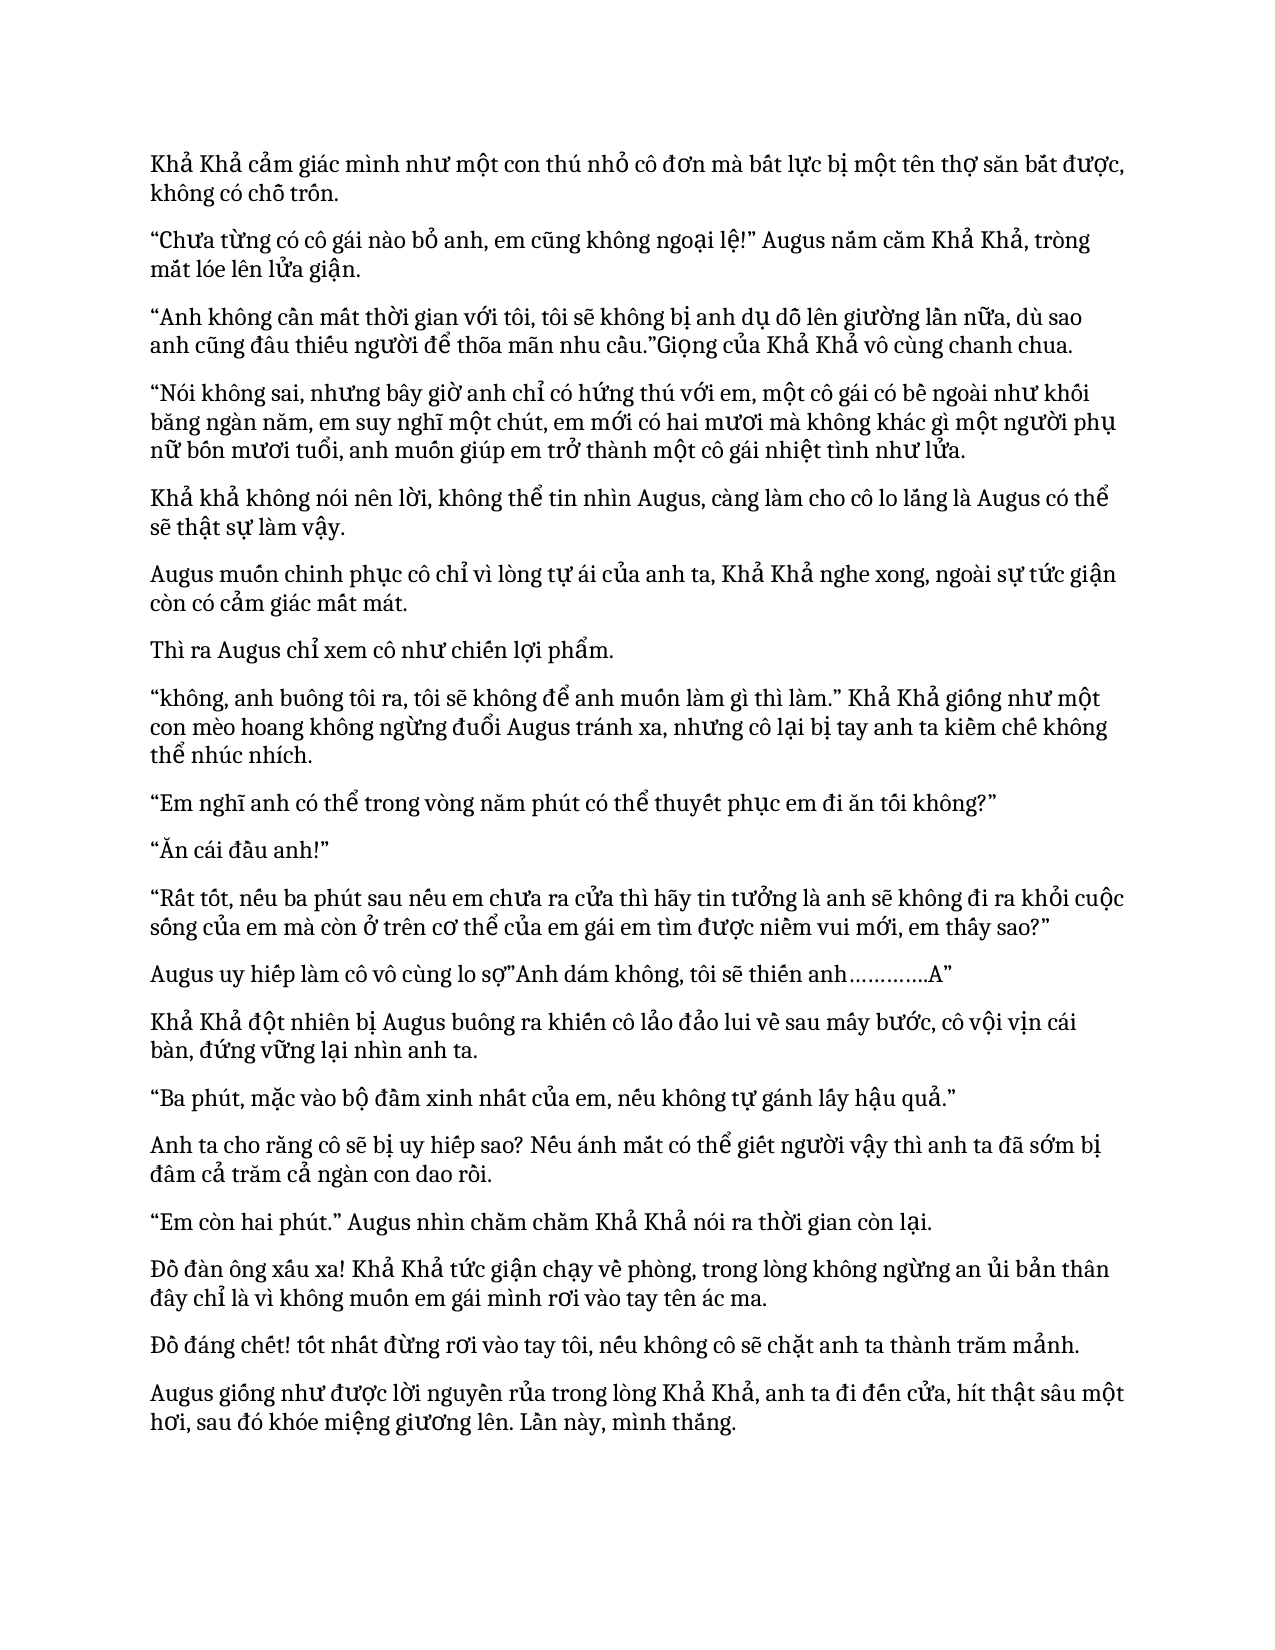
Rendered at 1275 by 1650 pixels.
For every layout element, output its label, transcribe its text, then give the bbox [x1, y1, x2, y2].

text Khả Khả đột nhiên bị Augus buông ra khiến cô lảo đảo lui về sau mấy bước, cô vội vịn cái bàn, đứng vững lại nhìn anh ta. [150, 1007, 1125, 1065]
text Khả Khả cảm giác mình như một con thú nhỏ cô đơn mà bất lực bị một tên thợ săn bắt được, không có chỗ trốn. [150, 150, 1125, 207]
text “không, anh buông tôi ra, tôi sẽ không để anh muốn làm gì thì làm.” Khả Khả giống như một con mèo hoang không ngừng đuổi Augus tránh xa, nhưng cô lại bị tay anh ta kiềm chế không thể nhúc nhích. [150, 684, 1125, 770]
text Augus giống như được lời nguyền rủa trong lòng Khả Khả, anh ta đi đến cửa, hít thật sâu một hơi, sau đó khóe miệng giương lên. Lần này, mình thắng. [150, 1379, 1125, 1436]
text “Chưa từng có cô gái nào bỏ anh, em cũng không ngoại lệ!” Augus nắm cằm Khả Khả, tròng mắt lóe lên lửa giận. [150, 226, 1125, 284]
text “Ba phút, mặc vào bộ đầm xinh nhất của em, nếu không tự gánh lấy hậu quả.” [150, 1084, 1125, 1112]
text Augus muốn chinh phục cô chỉ vì lòng tự ái của anh ta, Khả Khả nghe xong, ngoài sự tức giận còn có cảm giác mất mát. [150, 560, 1125, 617]
text “Em còn hai phút.” Augus nhìn chằm chằm Khả Khả nói ra thời gian còn lại. [150, 1207, 1125, 1236]
text Khả khả không nói nên lời, không thể tin nhìn Augus, càng làm cho cô lo lắng là Augus có thể sẽ thật sự làm vậy. [150, 484, 1125, 541]
text Đồ đáng chết! tốt nhất đừng rơi vào tay tôi, nếu không cô sẽ chặt anh ta thành trăm mảnh. [150, 1331, 1125, 1360]
text “Rất tốt, nếu ba phút sau nếu em chưa ra cửa thì hãy tin tưởng là anh sẽ không đi ra khỏi cuộc sống của em mà còn ở trên cơ thể của em gái em tìm được niềm vui mới, em thấy sao?” [150, 884, 1125, 941]
text “Em nghĩ anh có thể trong vòng năm phút có thể thuyết phục em đi ăn tối không?” [150, 789, 1125, 817]
text “Anh không cần mất thời gian với tôi, tôi sẽ không bị anh dụ dỗ lên giường lần nữa, dù sao anh cũng đâu thiếu người để thõa mãn nhu cầu.”Giọng của Khả Khả vô cùng chanh chua. [150, 302, 1125, 360]
text Đồ đàn ông xấu xa! Khả Khả tức giận chạy về phòng, trong lòng không ngừng an ủi bản thân đây chỉ là vì không muốn em gái mình rơi vào tay tên ác ma. [150, 1255, 1125, 1312]
text Anh ta cho rằng cô sẽ bị uy hiếp sao? Nếu ánh mắt có thể giết người vậy thì anh ta đã sớm bị đâm cả trăm cả ngàn con dao rồi. [150, 1131, 1125, 1189]
text Thì ra Augus chỉ xem cô như chiến lợi phẩm. [150, 636, 1125, 665]
text “Ăn cái đầu anh!” [150, 836, 1125, 865]
text Augus uy hiếp làm cô vô cùng lo sợ”Anh dám không, tôi sẽ thiến anh………….A” [150, 960, 1125, 989]
text “Nói không sai, nhưng bây giờ anh chỉ có hứng thú với em, một cô gái có bề ngoài như khối băng ngàn năm, em suy nghĩ một chút, em mới có hai mươi mà không khác gì một người phụ nữ bốn mươi tuổi, anh muốn giúp em trở thành một cô gái nhiệt tình như lửa. [150, 379, 1125, 465]
